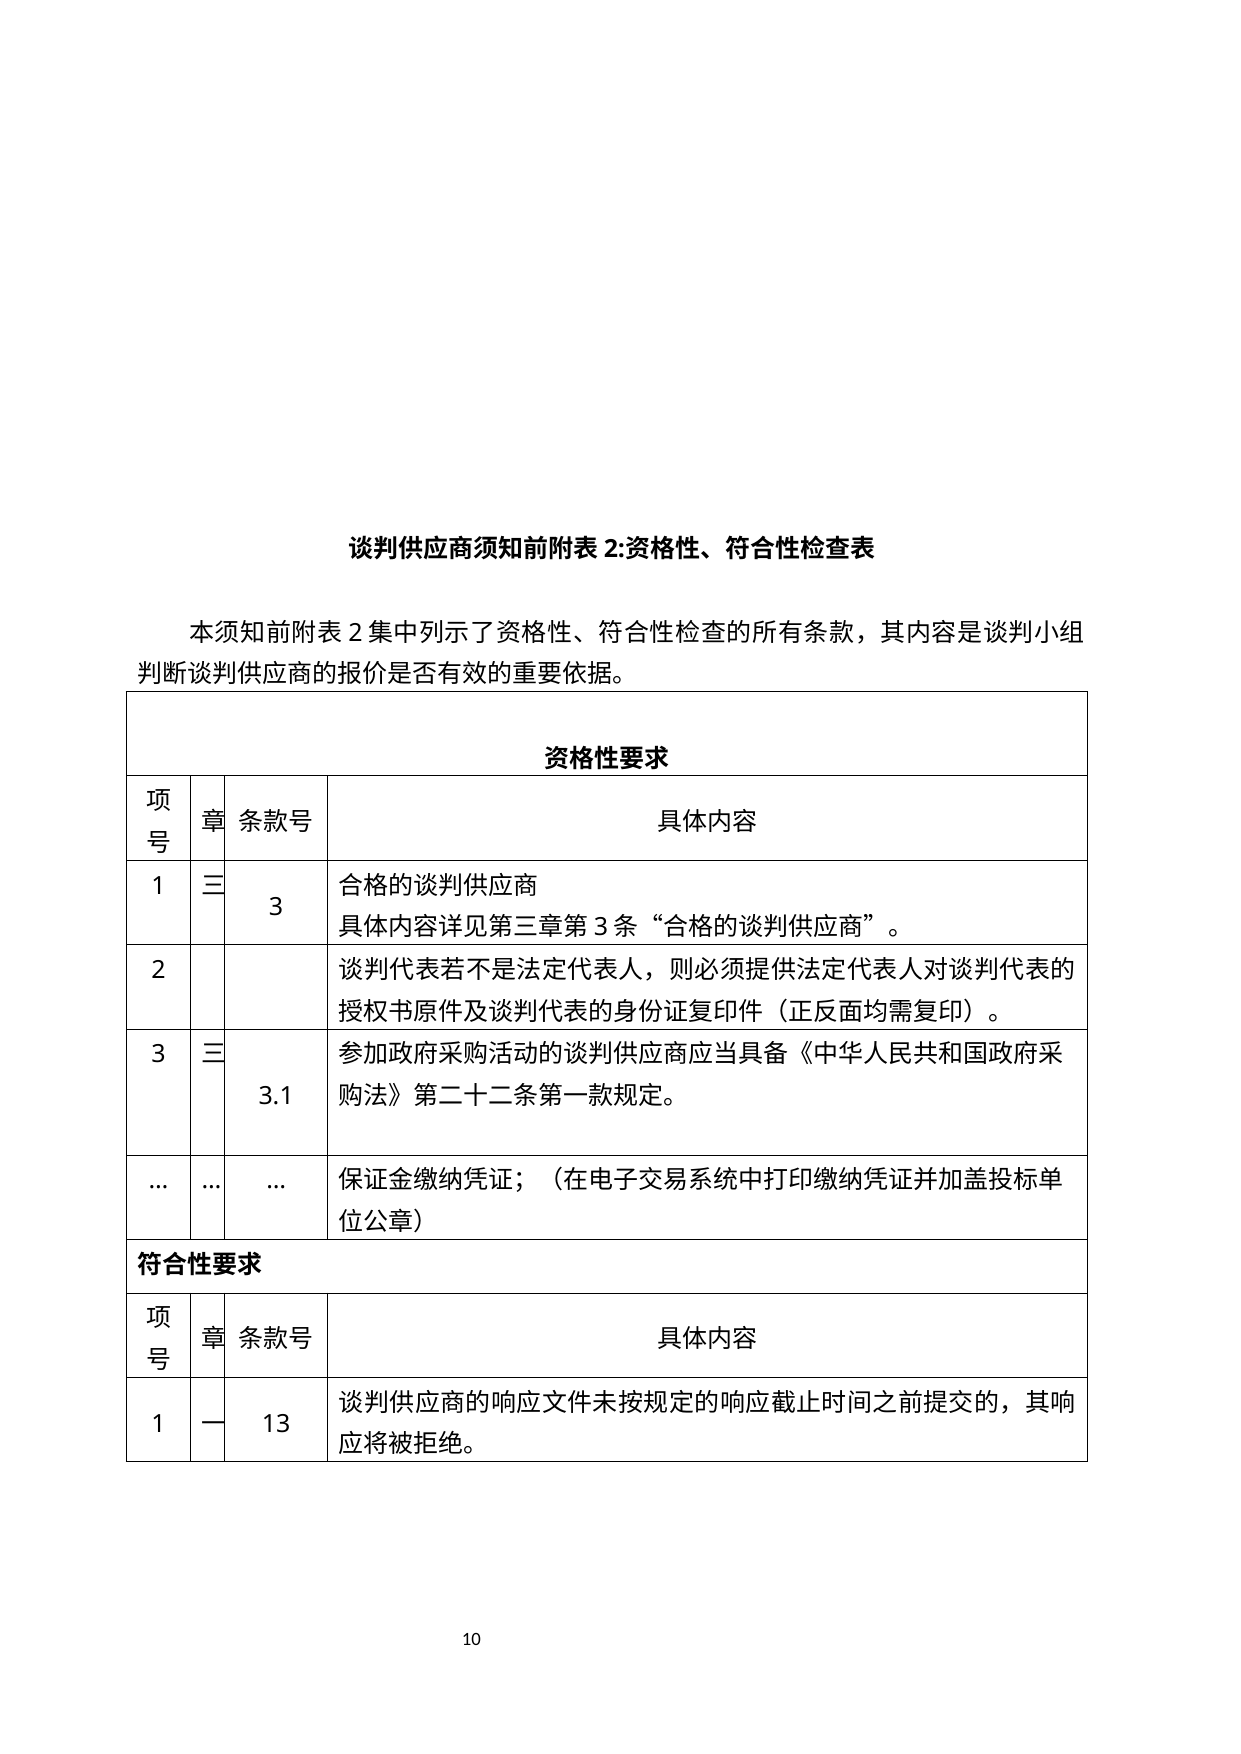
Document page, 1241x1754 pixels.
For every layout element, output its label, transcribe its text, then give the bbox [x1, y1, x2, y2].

table_cell … [191, 1156, 224, 1239]
table_cell 项号 [127, 1294, 190, 1377]
table_cell 1 [127, 861, 190, 944]
table_cell [191, 945, 224, 1028]
table_cell 三 [191, 1030, 224, 1154]
table_cell 2 [127, 945, 190, 1028]
table_cell 具体内容 [328, 1294, 1087, 1377]
table_cell 条款号 [225, 1294, 327, 1377]
table_cell 合格的谈判供应商 具体内容详见第三章第3条“合格的谈判供应商”。 [328, 861, 1087, 944]
table_header 资格性要求 [127, 692, 1087, 775]
table_cell … [225, 1156, 327, 1239]
table_cell 条款号 [225, 776, 327, 860]
table_cell 3 [225, 861, 327, 944]
table_cell … [127, 1156, 190, 1239]
text 谈判供应商须知前附表2:资格性、符合性检查表 [137, 524, 1086, 566]
table_cell 谈判代表若不是法定代表人，则必须提供法定代表人对谈判代表的授权书原件及谈判代表的身份证复印件（正反面均需复印）。 [328, 945, 1087, 1028]
text 本须知前附表2集中列示了资格性、符合性检查的所有条款，其内容是谈判小组判断谈判供应商的报价是否有效的重要依据。 [137, 608, 1086, 691]
table_cell 1 [127, 1378, 190, 1461]
table_cell 3.1 [225, 1030, 327, 1154]
table_cell 项号 [127, 776, 190, 860]
table_cell 章 [191, 776, 224, 860]
table_cell 3 [127, 1030, 190, 1154]
table_cell 参加政府采购活动的谈判供应商应当具备《中华人民共和国政府采购法》第二十二条第一款规定。 [328, 1030, 1087, 1154]
table_cell 三 [191, 861, 224, 944]
table_cell [225, 945, 327, 1028]
table_cell 符合性要求 [127, 1240, 1087, 1292]
table_cell 13 [225, 1378, 327, 1461]
table_cell 谈判供应商的响应文件未按规定的响应截止时间之前提交的，其响应将被拒绝。 [328, 1378, 1087, 1461]
table_cell 具体内容 [328, 776, 1087, 860]
table_cell 一 [191, 1378, 224, 1461]
table_cell 章 [191, 1294, 224, 1377]
